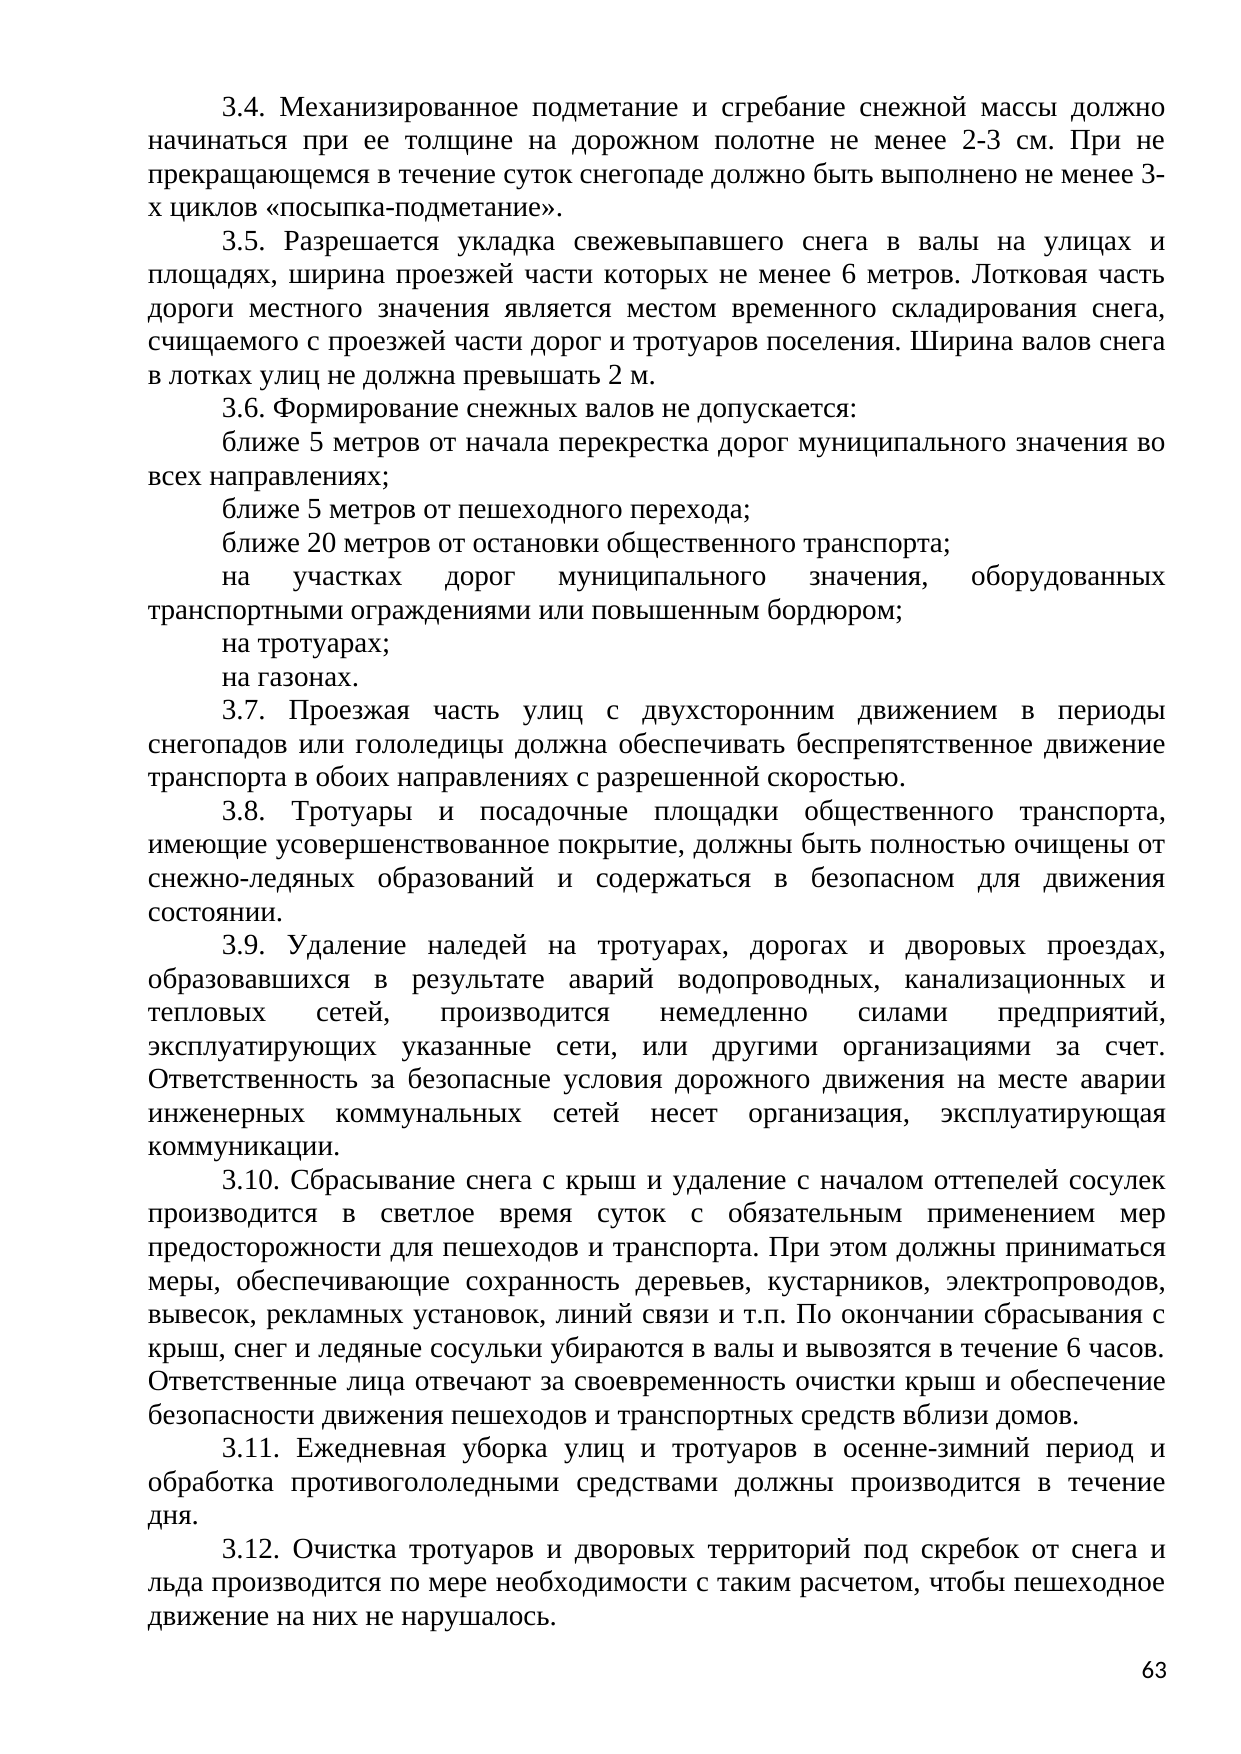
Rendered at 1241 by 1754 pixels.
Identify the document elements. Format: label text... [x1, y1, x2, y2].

text 3.5. Разрешается укладка свежевыпавшего снега в валы на улицах и площадях, ширина проезжей части которых не менее 6 метров. Лотковая часть дороги местного значения является местом временного складирования снега, счищаемого с проезжей части дорог и тротуаров поселения. Ширина валов снега в лотках улиц не должна превышать 2 м. [148, 223, 1167, 391]
text 3.11. Ежедневная уборка улиц и тротуаров в осенне-зимний период и обработка противогололедными средствами должны производится в течение дня. [148, 1430, 1167, 1531]
text 3.8. Тротуары и посадочные площадки общественного транспорта, имеющие усовершенствованное покрытие, должны быть полностью очищены от снежно-ледяных образований и содержаться в безопасном для движения состоянии. [148, 793, 1167, 927]
text на тротуарах; [148, 625, 1167, 659]
text ближе 5 метров от начала перекрестка дорог муниципального значения во всех направлениях; [148, 424, 1167, 491]
text 3.10. Сбрасывание снега с крыш и удаление с началом оттепелей сосулек производится в светлое время суток с обязательным применением мер предосторожности для пешеходов и транспорта. При этом должны приниматься меры, обеспечивающие сохранность деревьев, кустарников, электропроводов, вывесок, рекламных установок, линий связи и т.п. По окончании сбрасывания с крыш, снег и ледяные сосульки убираются в валы и вывозятся в течение 6 часов. Ответственные лица отвечают за своевременность очистки крыш и обеспечение безопасности движения пешеходов и транспортных средств вблизи домов. [148, 1162, 1167, 1430]
text 3.6. Формирование снежных валов не допускается: [148, 391, 1167, 424]
text 3.4. Механизированное подметание и сгребание снежной массы должно начинаться при ее толщине на дорожном полотне не менее 2-3 см. При не прекращающемся в течение суток снегопаде должно быть выполнено не менее 3-х циклов «посыпка-подметание». [148, 89, 1167, 223]
text на газонах. [148, 659, 1167, 692]
text 3.7. Проезжая часть улиц с двухсторонним движением в периоды снегопадов или гололедицы должна обеспечивать беспрепятственное движение транспорта в обоих направлениях с разрешенной скоростью. [148, 692, 1167, 793]
text ближе 5 метров от пешеходного перехода; [148, 491, 1167, 525]
text 3.12. Очистка тротуаров и дворовых территорий под скребок от снега и льда производится по мере необходимости с таким расчетом, чтобы пешеходное движение на них не нарушалось. [148, 1531, 1167, 1632]
text 3.9. Удаление наледей на тротуарах, дорогах и дворовых проездах, образовавшихся в результате аварий водопроводных, канализационных и тепловых сетей, производится немедленно силами предприятий, эксплуатирующих указанные сети, или другими организациями за счет. Ответственность за безопасные условия дорожного движения на месте аварии инженерных коммунальных сетей несет организация, эксплуатирующая коммуникации. [148, 927, 1167, 1162]
text на участках дорог муниципального значения, оборудованных транспортными ограждениями или повышенным бордюром; [148, 558, 1167, 625]
text ближе 20 метров от остановки общественного транспорта; [148, 525, 1167, 558]
